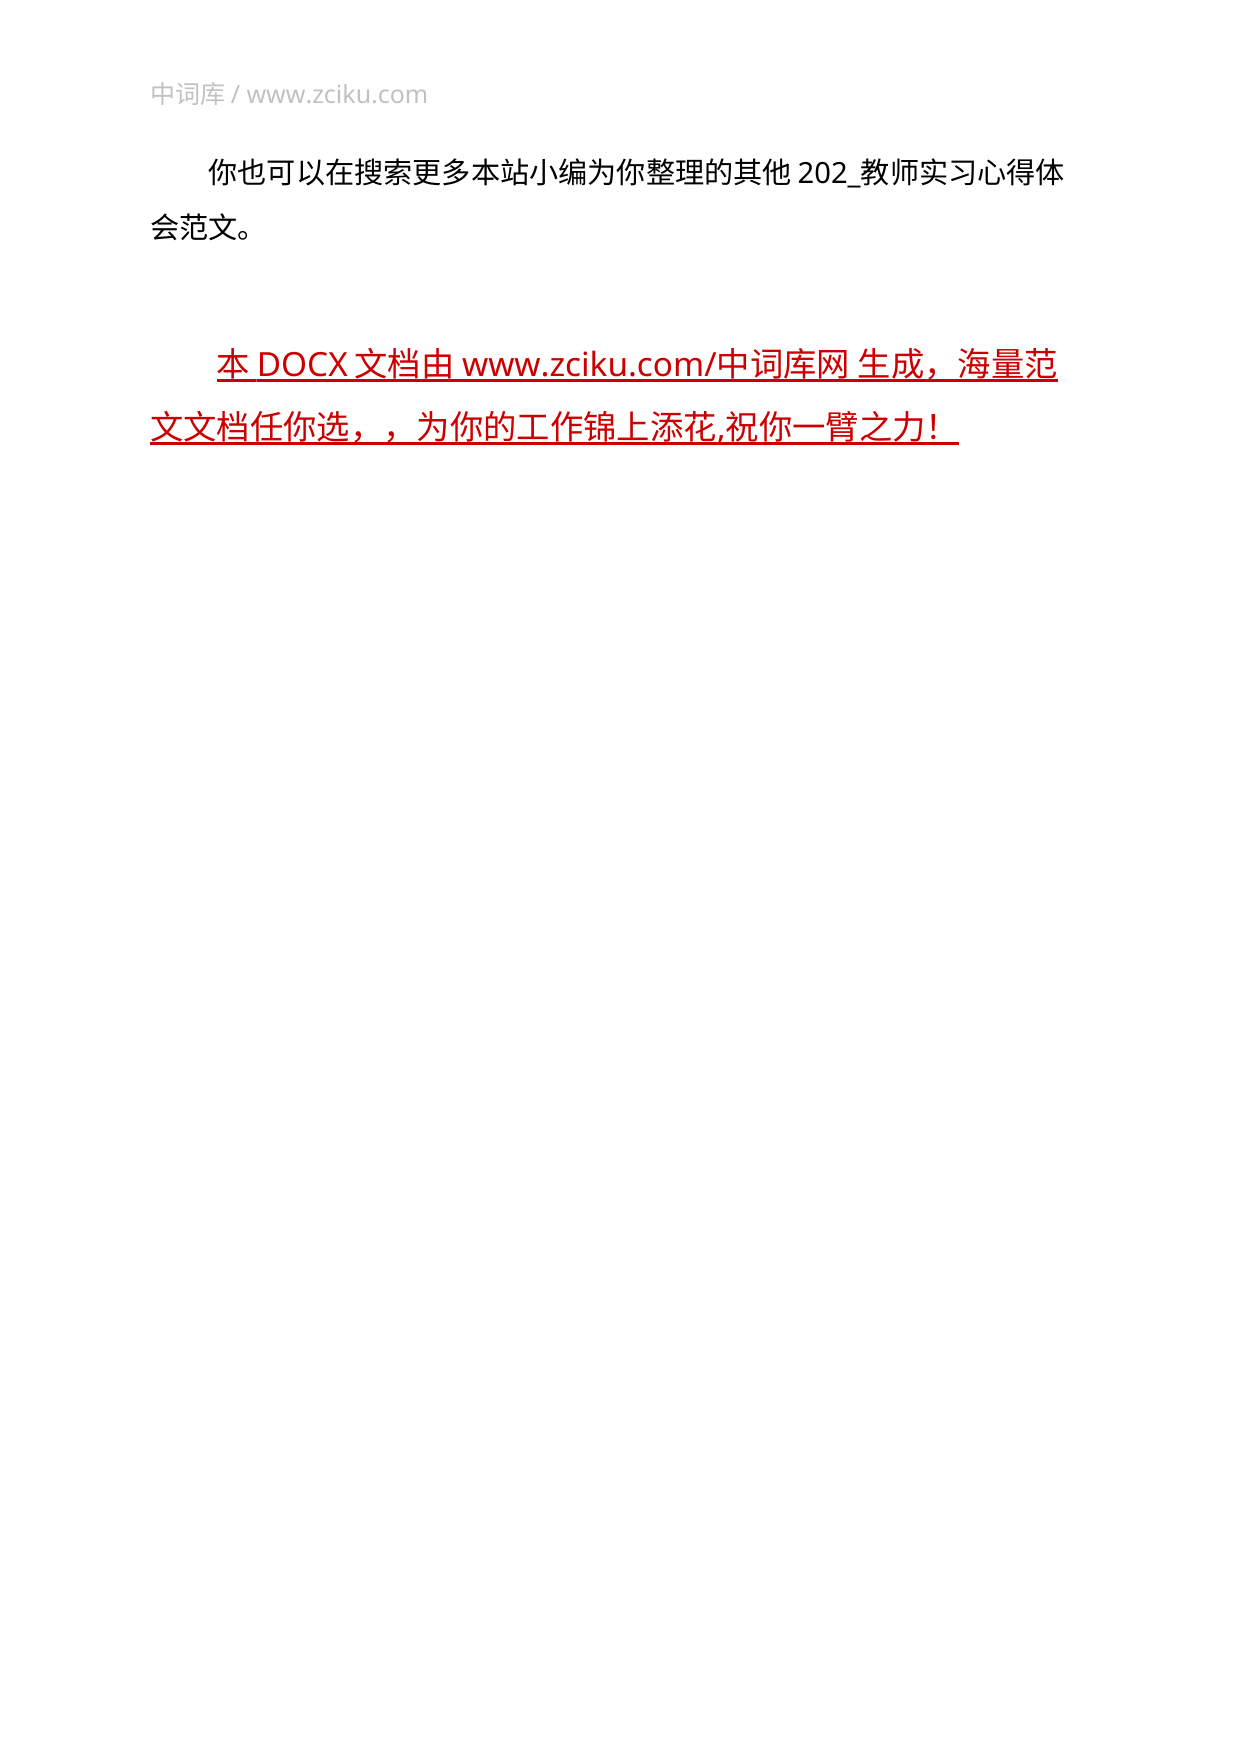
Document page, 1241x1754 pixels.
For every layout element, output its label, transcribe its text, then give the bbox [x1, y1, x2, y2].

text 你也可以在搜索更多本站小编为你整理的其他202_教师实习心得体会范文。 [150, 150, 1090, 247]
text 本DOCX文档由 www.zciku.com/中词库网 生成，海量范文文档任你选，，为你的工作锦上添花,祝你一臂之力！ [150, 338, 1090, 449]
